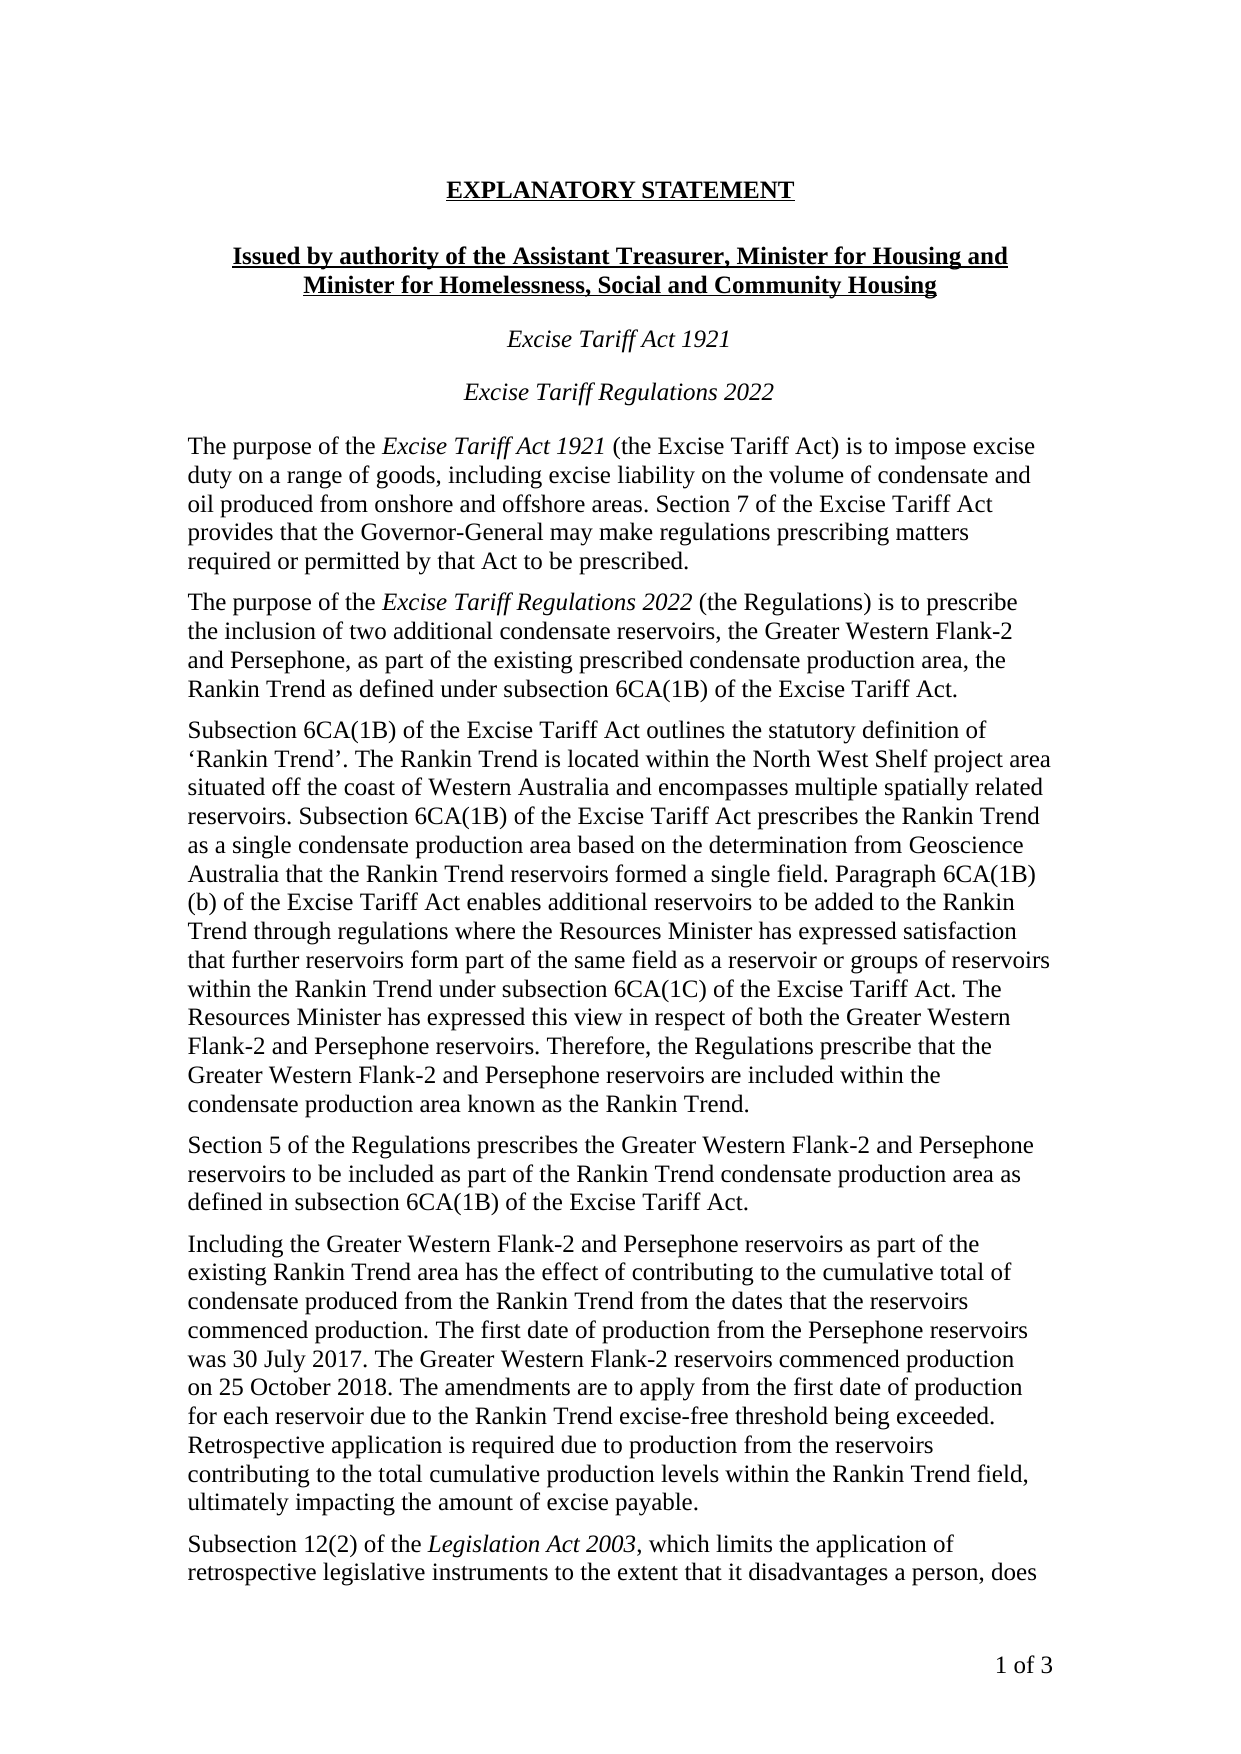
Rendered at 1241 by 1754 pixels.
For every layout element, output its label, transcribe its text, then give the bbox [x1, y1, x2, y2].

text Subsection 6CA(1B) of the Excise Tariff Act outlines the statutory definition of ‘Rankin Trend’. The Rankin Trend is located within the North West Shelf project area situated off the coast of Western Australia and encompasses multiple spatially related reservoirs. Subsection 6CA(1B) of the Excise Tariff Act prescribes the Rankin Trend as a single condensate production area based on the determination from Geoscience Australia that the Rankin Trend reservoirs formed a single field. Paragraph 6CA(1B)(b) of the Excise Tariff Act enables additional reservoirs to be added to the Rankin Trend through regulations where the Resources Minister has expressed satisfaction that further reservoirs form part of the same field as a reservoir or groups of reservoirs within the Rankin Trend under subsection 6CA(1C) of the Excise Tariff Act. The Resources Minister has expressed this view in respect of both the Greater Western Flank-2 and Persephone reservoirs. Therefore, the Regulations prescribe that the Greater Western Flank-2 and Persephone reservoirs are included within the condensate production area known as the Rankin Trend. [187, 715, 1053, 1117]
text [187, 1529, 1053, 1586]
text Excise Tariff Regulations 2022 [187, 377, 1053, 406]
text Excise Tariff Act 1921 [187, 324, 1053, 352]
text The purpose of the Excise Tariff Regulations 2022 (the Regulations) is to prescribe the inclusion of two additional condensate reservoirs, the Greater Western Flank-2 and Persephone, as part of the existing prescribed condensate production area, the Rankin Trend as defined under subsection 6CA(1B) of the Excise Tariff Act. [187, 587, 1053, 702]
subtitle EXPLANATORY STATEMENT [187, 175, 1053, 204]
subtitle Issued by authority of the [187, 241, 1053, 299]
text The purpose of the Excise Tariff Act 1921 (the Excise Tariff Act) is to impose excise duty on a range of goods, including excise liability on the volume of condensate and oil produced from onshore and offshore areas. Section 7 of the Excise Tariff Act provides that the Governor-General may make regulations prescribing matters required or permitted by that Act to be prescribed. [187, 431, 1053, 575]
text Including the Greater Western Flank-2 and Persephone reservoirs as part of the existing Rankin Trend area has the effect of contributing to the cumulative total of condensate produced from the Rankin Trend from the dates that the reservoirs commenced production. The first date of production from the Persephone reservoirs was 30 July 2017. The Greater Western Flank-2 reservoirs commenced production on 25 October 2018. The amendments are to apply from the first date of production for each reservoir due to the Rankin Trend excise-free threshold being exceeded. Retrospective application is required due to production from the reservoirs contributing to the total cumulative production levels within the Rankin Trend field, ultimately impacting the amount of excise payable. [187, 1229, 1053, 1516]
text Section 5 of the Regulations prescribes the Greater Western Flank-2 and Persephone reservoirs to be included as part of the Rankin Trend condensate production area as defined in subsection 6CA(1B) of the Excise Tariff Act. [187, 1130, 1053, 1216]
